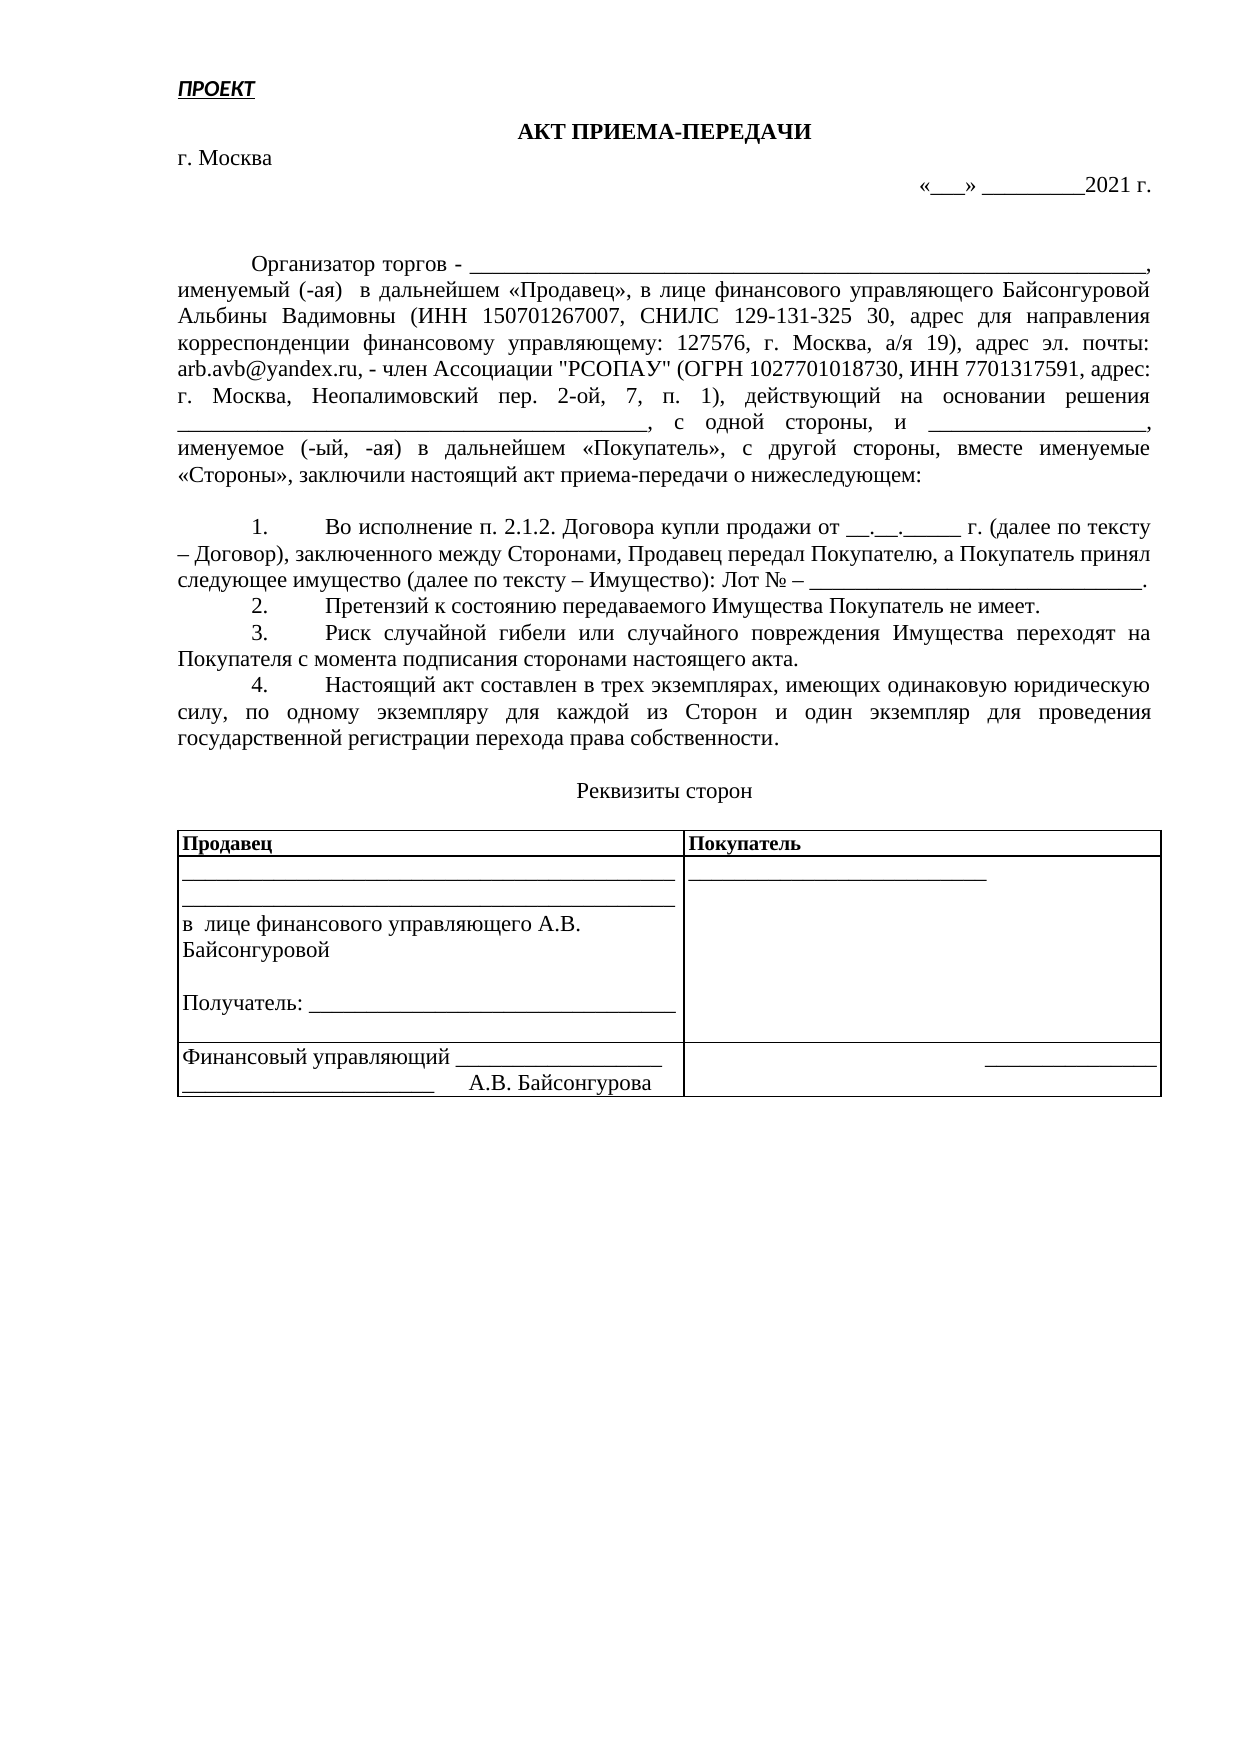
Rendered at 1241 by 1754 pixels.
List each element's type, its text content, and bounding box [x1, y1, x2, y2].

table_cell __________________________ [685, 857, 1160, 1041]
list Риск случайной гибели или случайного повреждения Имущества переходят на Покупателя с момента подписания сторонами настоящего акта. [177, 619, 1152, 672]
table_cell _______________ [685, 1043, 1160, 1096]
list Настоящий акт составлен в трех экземплярах, имеющих одинаковую юридическую силу, по одному экземпляру для каждой из Сторон и один экземпляр для проведения государственной регистрации перехода права собственности. [177, 672, 1152, 751]
text г. Москва [177, 144, 1152, 171]
text АКТ ПРИЕМА-ПЕРЕДАЧИ [177, 118, 1152, 144]
text Организатор торгов - ___________________________________________________________, именуемый (-ая) в дальнейшем «Продавец», в лице финансового управляющего Байсонгуровой Альбины Вадимовны (ИНН 150701267007, СНИЛС 129-131-325 30, адрес для направления корреспонденции финансовому управляющему: 127576, г. Москва, а/я 19), адрес эл. почты: arb.avb@yandex.ru, - член Ассоциации "РСОПАУ" (ОГРН 1027701018730, ИНН 7701317591, адрес: г. Москва, Неопалимовский пер. 2-ой, 7, п. 1), действующий на основании решения _________________________________________, с одной стороны, и ___________________, именуемое (-ый, -ая) в дальнейшем «Покупатель», с другой стороны, вместе именуемые «Стороны», заключили настоящий акт приема-передачи о нижеследующем: [177, 250, 1152, 487]
text «___» _________2021 г. [177, 171, 1152, 197]
text Реквизиты сторон [177, 777, 1152, 803]
list Во исполнение п. 2.1.2. Договора купли продажи от __.__._____ г. (далее по тексту – Договор), заключенного между Сторонами, Продавец передал Покупателю, а Покупатель принял следующее имущество (далее по тексту – Имущество): Лот № – _____________________________. [177, 513, 1152, 592]
list Претензий к состоянию передаваемого Имущества Покупатель не имеет. [177, 592, 1152, 619]
